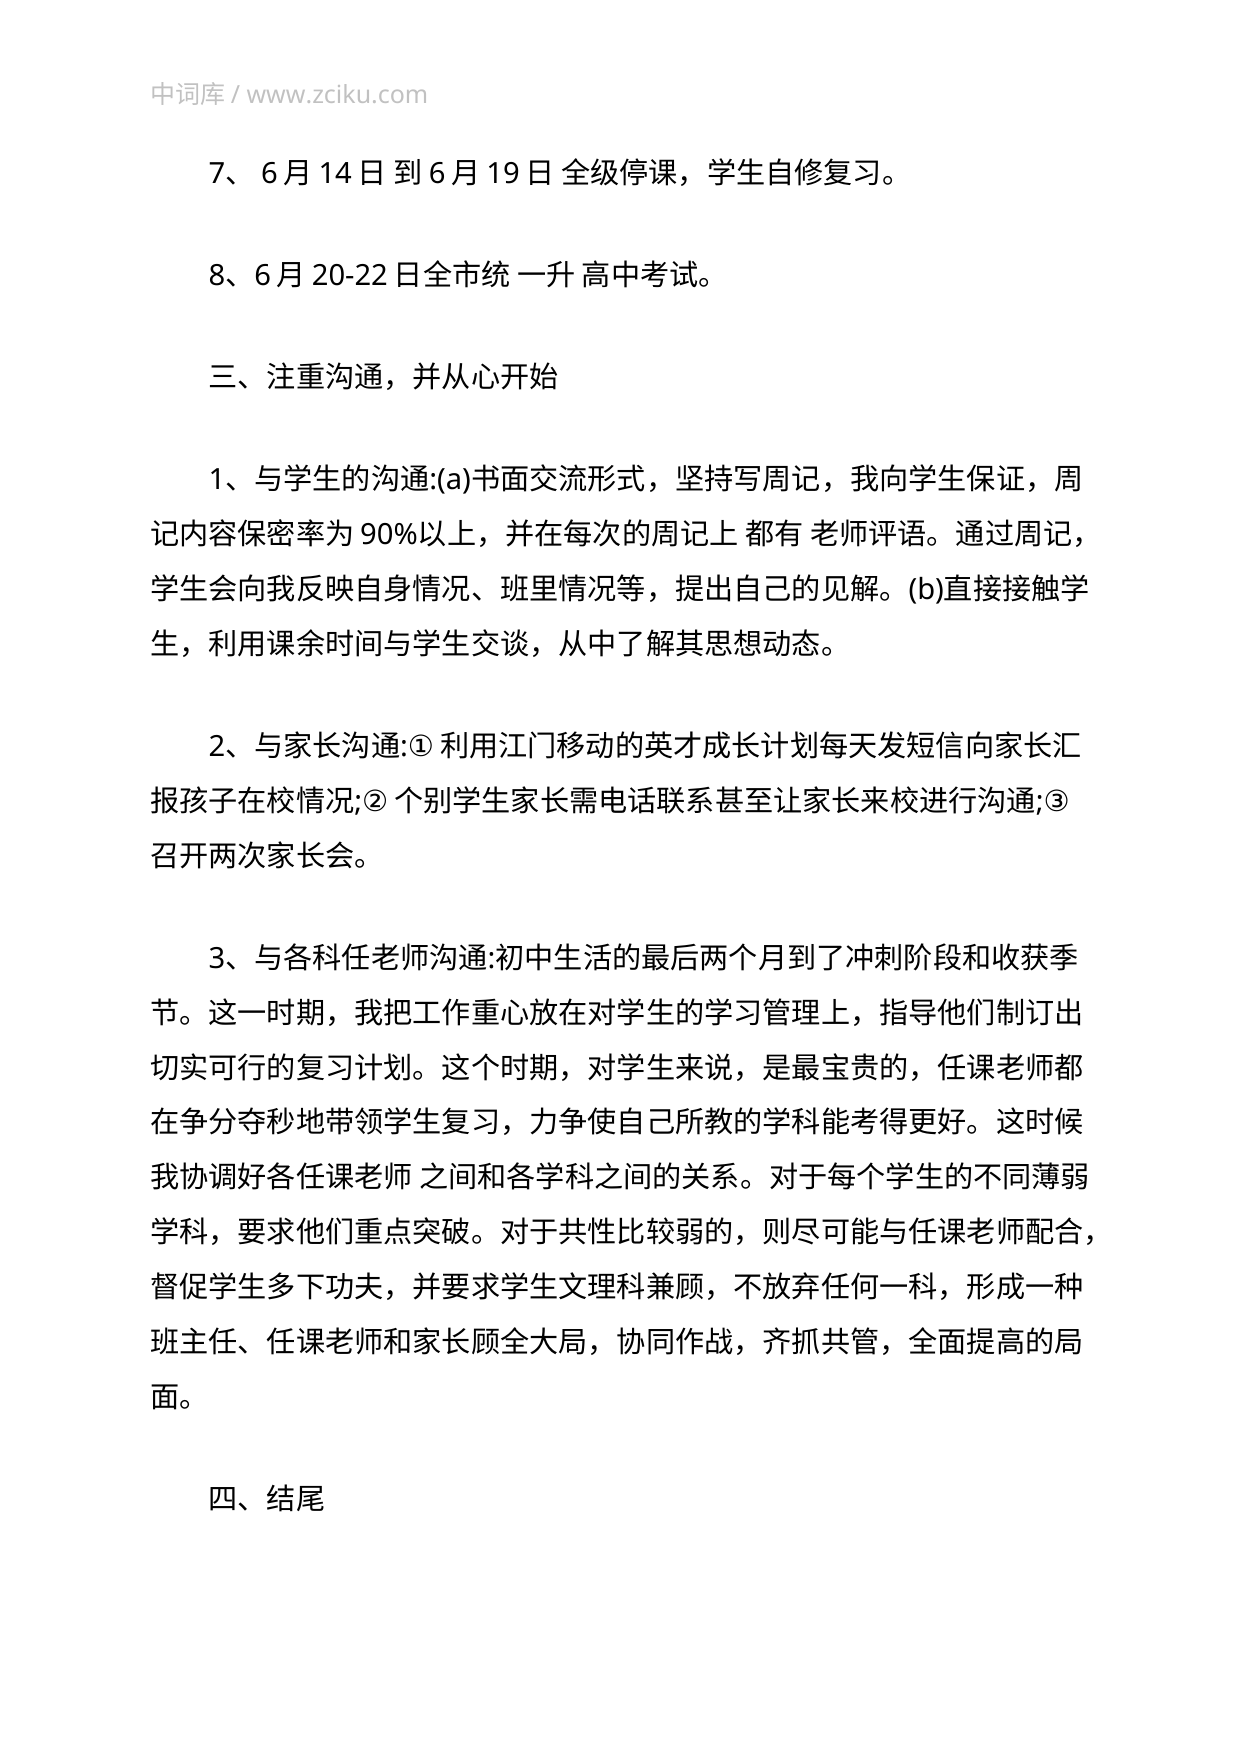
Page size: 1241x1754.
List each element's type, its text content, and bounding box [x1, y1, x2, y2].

text 8、6月20-22日全市统 一升 高中考试。 [150, 252, 1090, 294]
text 7、 6月14日 到 6月19日 全级停课，学生自修复习。 [150, 150, 1090, 192]
text 3、与各科任老师沟通:初中生活的最后两个月到了冲刺阶段和收获季节。这一时期，我把工作重心放在对学生的学习管理上，指导他们制订出切实可行的复习计划。这个时期，对学生来说，是最宝贵的，任课老师都在争分夺秒地带领学生复习，力争使自己所教的学科能考得更好。这时候我协调好各任课老师 之间和各学科之间的关系。对于每个学生的不同薄弱学科，要求他们重点突破。对于共性比较弱的，则尽可能与任课老师配合，督促学生多下功夫，并要求学生文理科兼顾，不放弃任何一科，形成一种班主任、任课老师和家长顾全大局，协同作战，齐抓共管，全面提高的局面。 [150, 934, 1090, 1416]
text 三、注重沟通，并从心开始 [150, 354, 1090, 396]
text 四、结尾 [150, 1475, 1090, 1518]
text 1、与学生的沟通:(a)书面交流形式，坚持写周记，我向学生保证，周记内容保密率为90%以上，并在每次的周记上 都有 老师评语。通过周记，学生会向我反映自身情况、班里情况等，提出自己的见解。(b)直接接触学生，利用课余时间与学生交谈，从中了解其思想动态。 [150, 456, 1090, 663]
text 2、与家长沟通:①利用江门移动的英才成长计划每天发短信向家长汇报孩子在校情况;②个别学生家长需电话联系甚至让家长来校进行沟通;③召开两次家长会。 [150, 722, 1090, 875]
